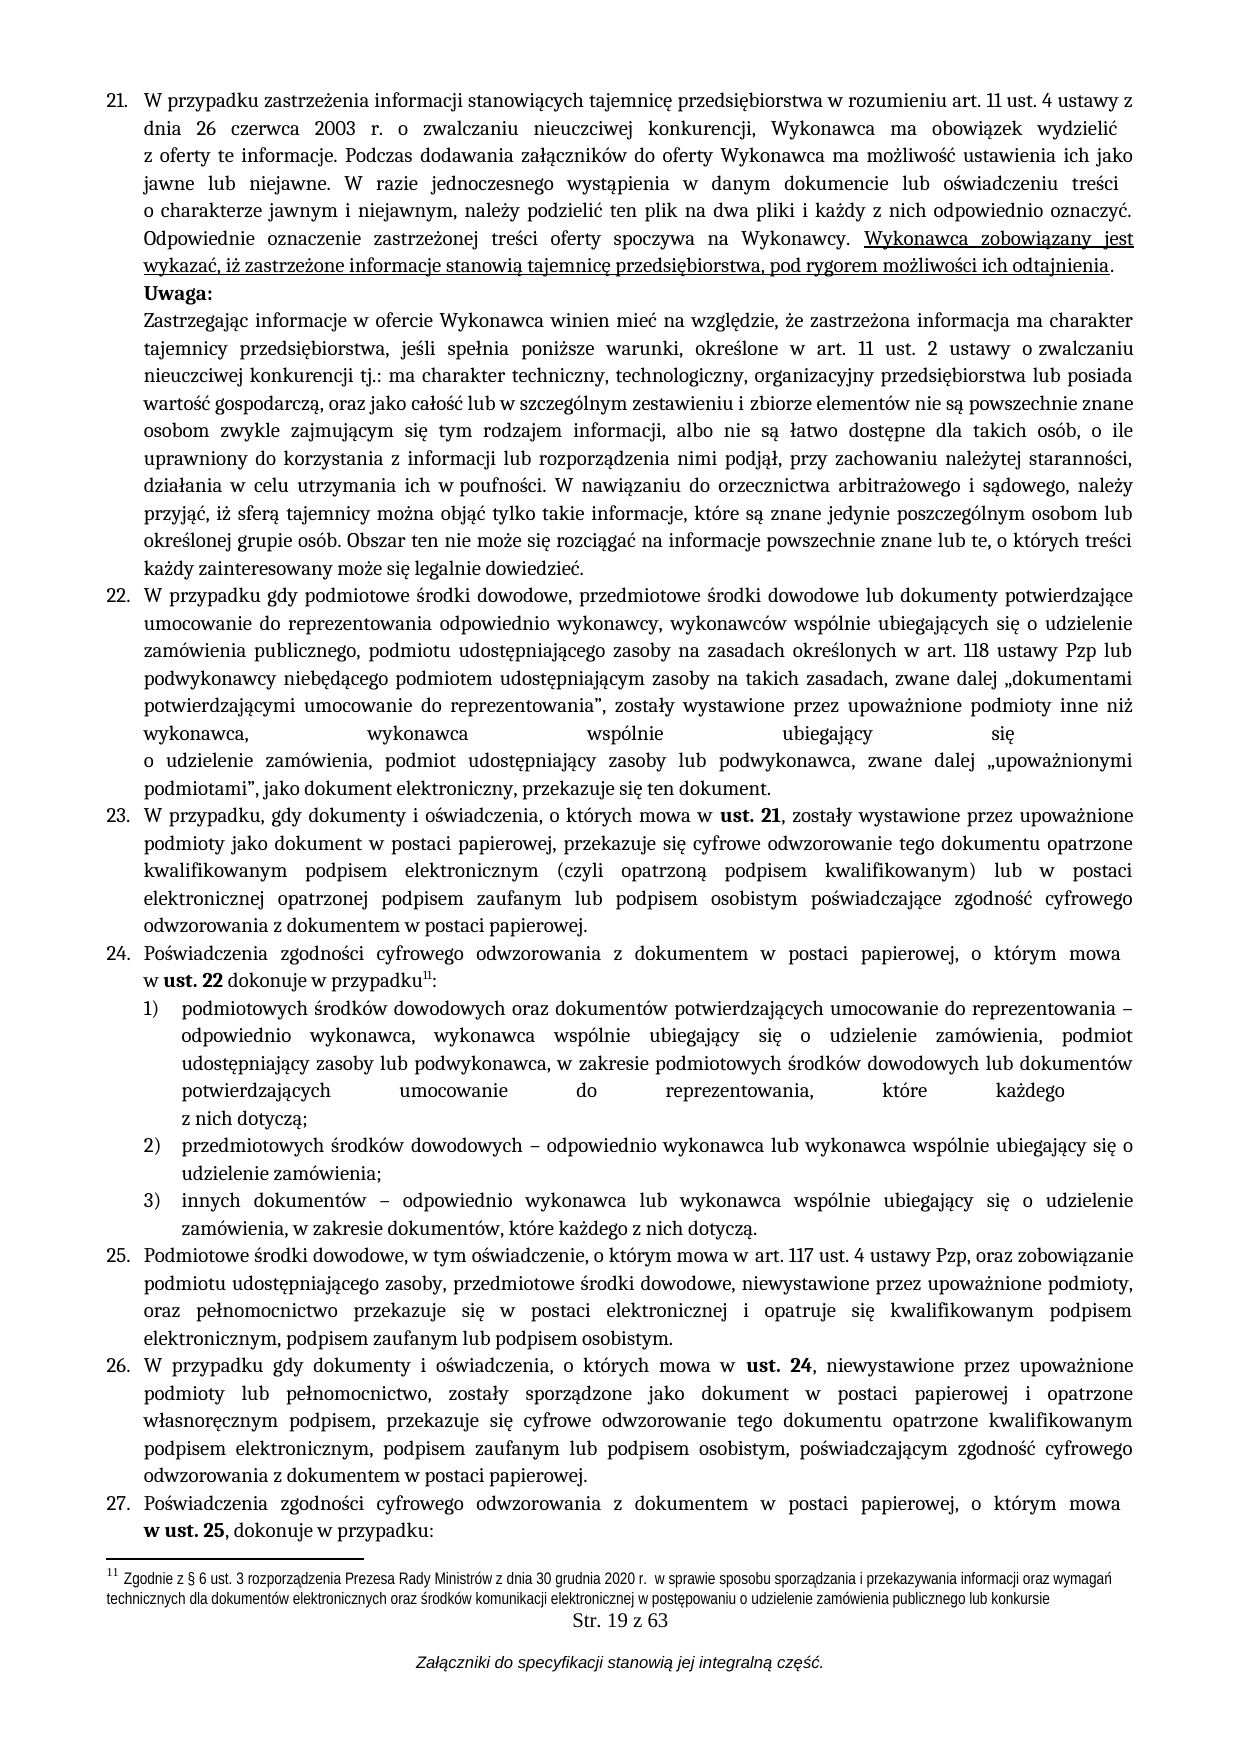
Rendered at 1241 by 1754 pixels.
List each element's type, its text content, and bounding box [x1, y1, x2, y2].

list W przypadku zastrzeżenia informacji stanowiących tajemnicę przedsiębiorstwa w rozumieniu art. 11 ust. 4 ustawy z dnia 26 czerwca 2003 r. o zwalczaniu nieuczciwej konkurencji, Wykonawca ma obowiązek wydzielić z oferty te informacje. Podczas dodawania załączników do oferty Wykonawca ma możliwość ustawienia ich jako jawne lub niejawne. W razie jednoczesnego wystąpienia w danym dokumencie lub oświadczeniu treści o charakterze jawnym i niejawnym, należy podzielić ten plik na dwa pliki i każdy z nich odpowiednio oznaczyć. Odpowiednie oznaczenie zastrzeżonej treści oferty spoczywa na Wykonawcy. Wykonawca zobowiązany jest wykazać, iż zastrzeżone informacje stanowią tajemnicę przedsiębiorstwa, pod rygorem możliwości ich odtajnienia. [106, 89, 1134, 278]
list Poświadczenia zgodności cyfrowego odwzorowania z dokumentem w postaci papierowej, o którym mowa w ust. 25, dokonuje w przypadku: [106, 1491, 1134, 1543]
list W przypadku gdy podmiotowe środki dowodowe, przedmiotowe środki dowodowe lub dokumenty potwierdzające umocowanie do reprezentowania odpowiednio wykonawcy, wykonawców wspólnie ubiegających się o udzielenie zamówienia publicznego, podmiotu udostępniającego zasoby na zasadach określonych w art. 118 ustawy Pzp lub podwykonawcy niebędącego podmiotem udostępniającym zasoby na takich zasadach, zwane dalej „dokumentami potwierdzającymi umocowanie do reprezentowania”, zostały wystawione przez upoważnione podmioty inne niż wykonawca, wykonawca wspólnie ubiegający się o udzielenie zamówienia, podmiot udostępniający zasoby lub podwykonawca, zwane dalej „upoważnionymi podmiotami”, jako dokument elektroniczny, przekazuje się ten dokument. [106, 584, 1134, 800]
list przedmiotowych środków dowodowych – odpowiednio wykonawca lub wykonawca wspólnie ubiegający się o udzielenie zamówienia; [143, 1134, 1134, 1185]
list innych dokumentów – odpowiednio wykonawca lub wykonawca wspólnie ubiegający się o udzielenie zamówienia, w zakresie dokumentów, które każdego z nich dotyczą. [143, 1189, 1134, 1240]
list Uwaga: [143, 281, 1134, 305]
list W przypadku, gdy dokumenty i oświadczenia, o których mowa w ust. 21, zostały wystawione przez upoważnione podmioty jako dokument w postaci papierowej, przekazuje się cyfrowe odwzorowanie tego dokumentu opatrzone kwalifikowanym podpisem elektronicznym (czyli opatrzoną podpisem kwalifikowanym) lub w postaci elektronicznej opatrzonej podpisem zaufanym lub podpisem osobistym poświadczające zgodność cyfrowego odwzorowania z dokumentem w postaci papierowej. [106, 804, 1134, 938]
list Podmiotowe środki dowodowe, w tym oświadczenie, o którym mowa w art. 117 ust. 4 ustawy Pzp, oraz zobowiązanie podmiotu udostępniającego zasoby, przedmiotowe środki dowodowe, niewystawione przez upoważnione podmioty, oraz pełnomocnictwo przekazuje się w postaci elektronicznej i opatruje się kwalifikowanym podpisem elektronicznym, podpisem zaufanym lub podpisem osobistym. [106, 1244, 1134, 1350]
list Poświadczenia zgodności cyfrowego odwzorowania z dokumentem w postaci papierowej, o którym mowa w ust. 22 dokonuje w przypadku: [106, 941, 1134, 993]
list podmiotowych środków dowodowych oraz dokumentów potwierdzających umocowanie do reprezentowania – odpowiednio wykonawca, wykonawca wspólnie ubiegający się o udzielenie zamówienia, podmiot udostępniający zasoby lub podwykonawca, w zakresie podmiotowych środków dowodowych lub dokumentów potwierdzających umocowanie do reprezentowania, które każdego z nich dotyczą; [143, 996, 1134, 1130]
list W przypadku gdy dokumenty i oświadczenia, o których mowa w ust. 24, niewystawione przez upoważnione podmioty lub pełnomocnictwo, zostały sporządzone jako dokument w postaci papierowej i opatrzone własnoręcznym podpisem, przekazuje się cyfrowe odwzorowanie tego dokumentu opatrzone kwalifikowanym podpisem elektronicznym, podpisem zaufanym lub podpisem osobistym, poświadczającym zgodność cyfrowego odwzorowania z dokumentem w postaci papierowej. [106, 1354, 1134, 1488]
list Zastrzegając informacje w ofercie Wykonawca winien mieć na względzie, że zastrzeżona informacja ma charakter tajemnicy przedsiębiorstwa, jeśli spełnia poniższe warunki, określone w art. 11 ust. 2 ustawy o zwalczaniu nieuczciwej konkurencji tj.: ma charakter techniczny, technologiczny, organizacyjny przedsiębiorstwa lub posiada wartość gospodarczą, oraz jako całość lub w szczególnym zestawieniu i zbiorze elementów nie są powszechnie znane osobom zwykle zajmującym się tym rodzajem informacji, albo nie są łatwo dostępne dla takich osób, o ile uprawniony do korzystania z informacji lub rozporządzenia nimi podjął, przy zachowaniu należytej staranności, działania w celu utrzymania ich w poufności. W nawiązaniu do orzecznictwa arbitrażowego i sądowego, należy przyjąć, iż sferą tajemnicy można objąć tylko takie informacje, które są znane jedynie poszczególnym osobom lub określonej grupie osób. Obszar ten nie może się rozciągać na informacje powszechnie znane lub te, o których treści każdy zainteresowany może się legalnie dowiedzieć. [143, 309, 1134, 580]
